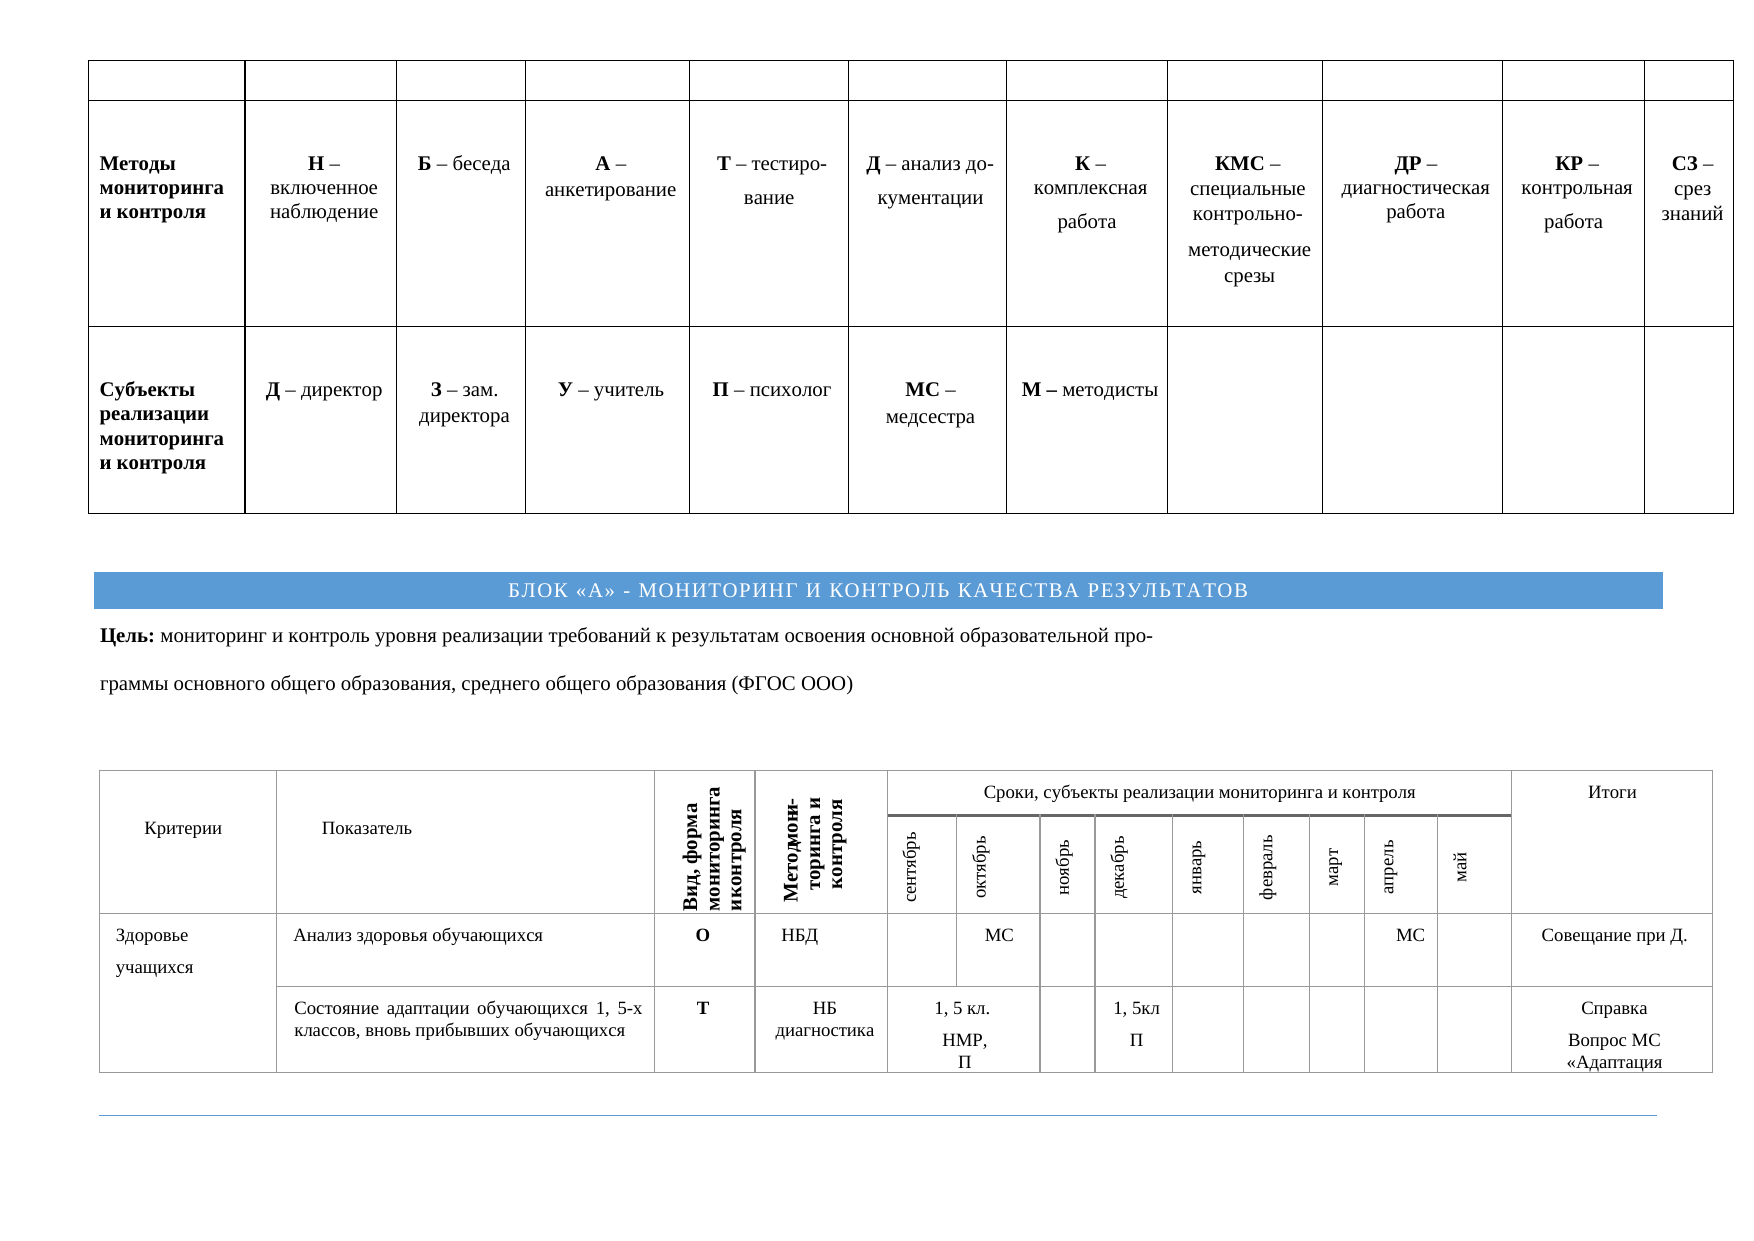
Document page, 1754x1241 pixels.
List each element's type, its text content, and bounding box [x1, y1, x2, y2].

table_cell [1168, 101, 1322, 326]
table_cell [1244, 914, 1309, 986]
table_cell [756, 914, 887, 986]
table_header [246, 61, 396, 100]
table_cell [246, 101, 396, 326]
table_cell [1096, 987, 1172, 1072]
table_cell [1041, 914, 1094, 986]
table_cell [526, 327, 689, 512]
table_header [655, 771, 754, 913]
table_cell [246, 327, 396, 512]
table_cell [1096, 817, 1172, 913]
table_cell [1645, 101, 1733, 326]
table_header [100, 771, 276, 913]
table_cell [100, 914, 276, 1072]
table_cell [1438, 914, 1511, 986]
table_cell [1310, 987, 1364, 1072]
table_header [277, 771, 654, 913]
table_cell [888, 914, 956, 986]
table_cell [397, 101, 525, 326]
text граммы основного общего образования, среднего общего образования (ФГОС ООО) [100, 671, 1657, 695]
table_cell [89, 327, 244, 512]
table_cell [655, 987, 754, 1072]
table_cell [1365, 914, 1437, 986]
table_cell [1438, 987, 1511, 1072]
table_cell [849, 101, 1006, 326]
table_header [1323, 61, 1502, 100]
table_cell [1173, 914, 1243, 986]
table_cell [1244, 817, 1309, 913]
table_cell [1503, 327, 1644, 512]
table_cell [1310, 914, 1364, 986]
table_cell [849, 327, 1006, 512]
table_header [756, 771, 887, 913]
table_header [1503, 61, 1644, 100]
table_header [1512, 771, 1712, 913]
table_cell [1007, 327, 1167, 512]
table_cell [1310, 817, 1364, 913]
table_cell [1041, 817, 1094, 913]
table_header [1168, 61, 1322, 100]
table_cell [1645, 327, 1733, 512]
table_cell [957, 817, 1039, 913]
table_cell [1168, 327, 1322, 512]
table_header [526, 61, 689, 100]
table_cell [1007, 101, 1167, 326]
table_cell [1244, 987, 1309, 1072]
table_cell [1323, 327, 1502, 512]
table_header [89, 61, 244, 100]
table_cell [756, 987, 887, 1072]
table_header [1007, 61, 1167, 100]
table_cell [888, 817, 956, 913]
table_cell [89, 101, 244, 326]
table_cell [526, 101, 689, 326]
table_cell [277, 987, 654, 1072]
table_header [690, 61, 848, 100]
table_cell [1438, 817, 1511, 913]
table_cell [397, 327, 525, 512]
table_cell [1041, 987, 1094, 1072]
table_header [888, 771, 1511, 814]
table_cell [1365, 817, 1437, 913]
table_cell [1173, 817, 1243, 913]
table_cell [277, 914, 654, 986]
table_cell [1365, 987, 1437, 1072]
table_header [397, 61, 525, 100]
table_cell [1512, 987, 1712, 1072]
text Цель: мониторинг и контроль уровня реализации требований к результатам освоения основной образовательной про- [100, 623, 1657, 647]
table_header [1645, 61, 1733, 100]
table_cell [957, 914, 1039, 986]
subtitle БЛОК «А» - МОНИТОРИНГ И КОНТРОЛЬ КАЧЕСТВА РЕЗУЛЬТАТОВ [100, 579, 1657, 602]
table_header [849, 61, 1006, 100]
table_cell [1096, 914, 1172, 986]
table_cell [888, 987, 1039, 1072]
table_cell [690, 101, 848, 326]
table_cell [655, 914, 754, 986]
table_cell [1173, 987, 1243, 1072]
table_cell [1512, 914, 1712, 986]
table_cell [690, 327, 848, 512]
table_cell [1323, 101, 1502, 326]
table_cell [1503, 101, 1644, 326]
